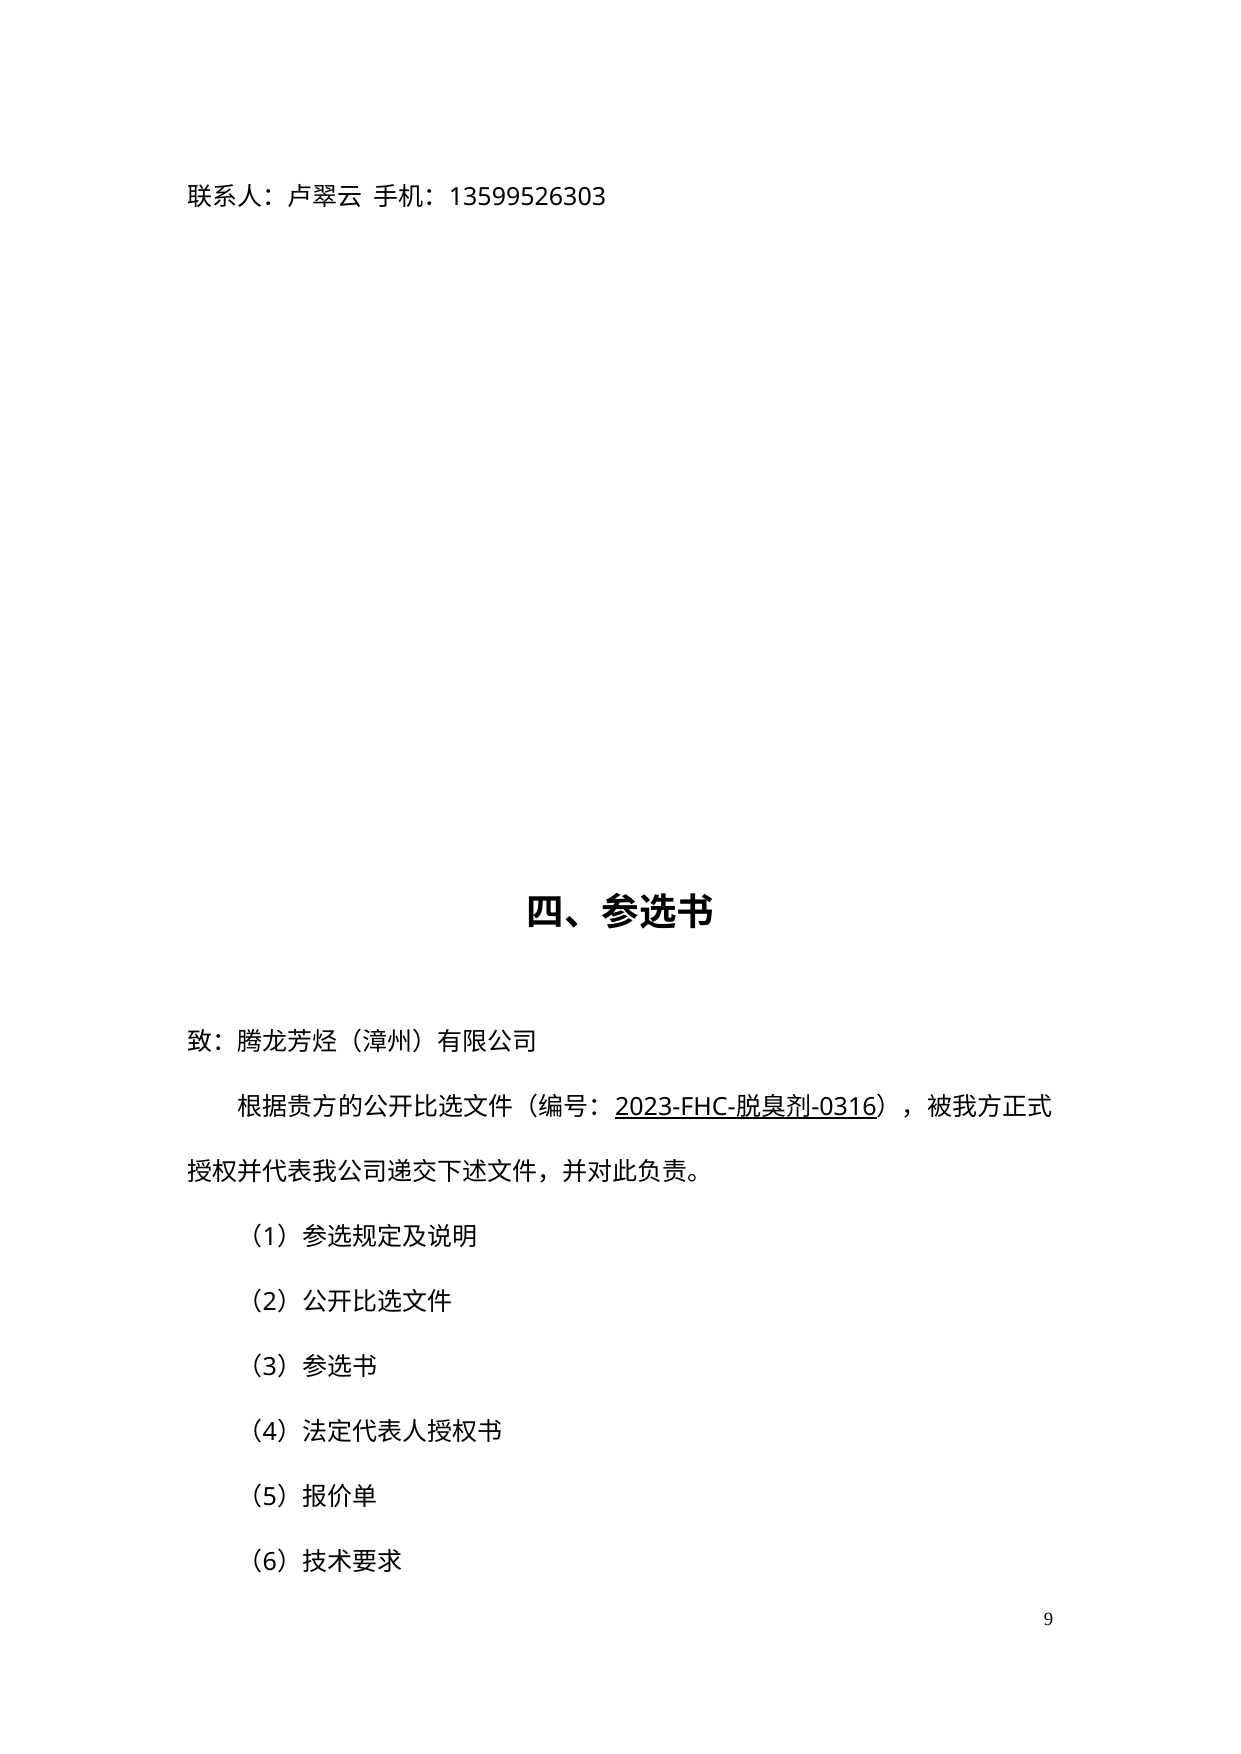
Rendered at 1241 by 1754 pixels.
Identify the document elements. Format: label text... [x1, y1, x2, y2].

text （4）法定代表人授权书 [187, 1397, 1053, 1462]
text （1）参选规定及说明 [187, 1202, 1053, 1267]
text 致：腾龙芳烃（漳州）有限公司 [187, 1007, 1053, 1072]
text 联系人：卢翠云 手机：13599526303 [187, 162, 1053, 227]
text （5）报价单 [187, 1462, 1053, 1527]
text 根据贵方的公开比选文件（编号：2023-FHC-脱臭剂-0316），被我方正式授权并代表我公司递交下述文件，并对此负责。 [187, 1072, 1053, 1202]
text （6）技术要求 [187, 1527, 1053, 1592]
text 四、参选书 [187, 877, 1053, 942]
text （3）参选书 [187, 1332, 1053, 1397]
text （2）公开比选文件 [187, 1267, 1053, 1332]
